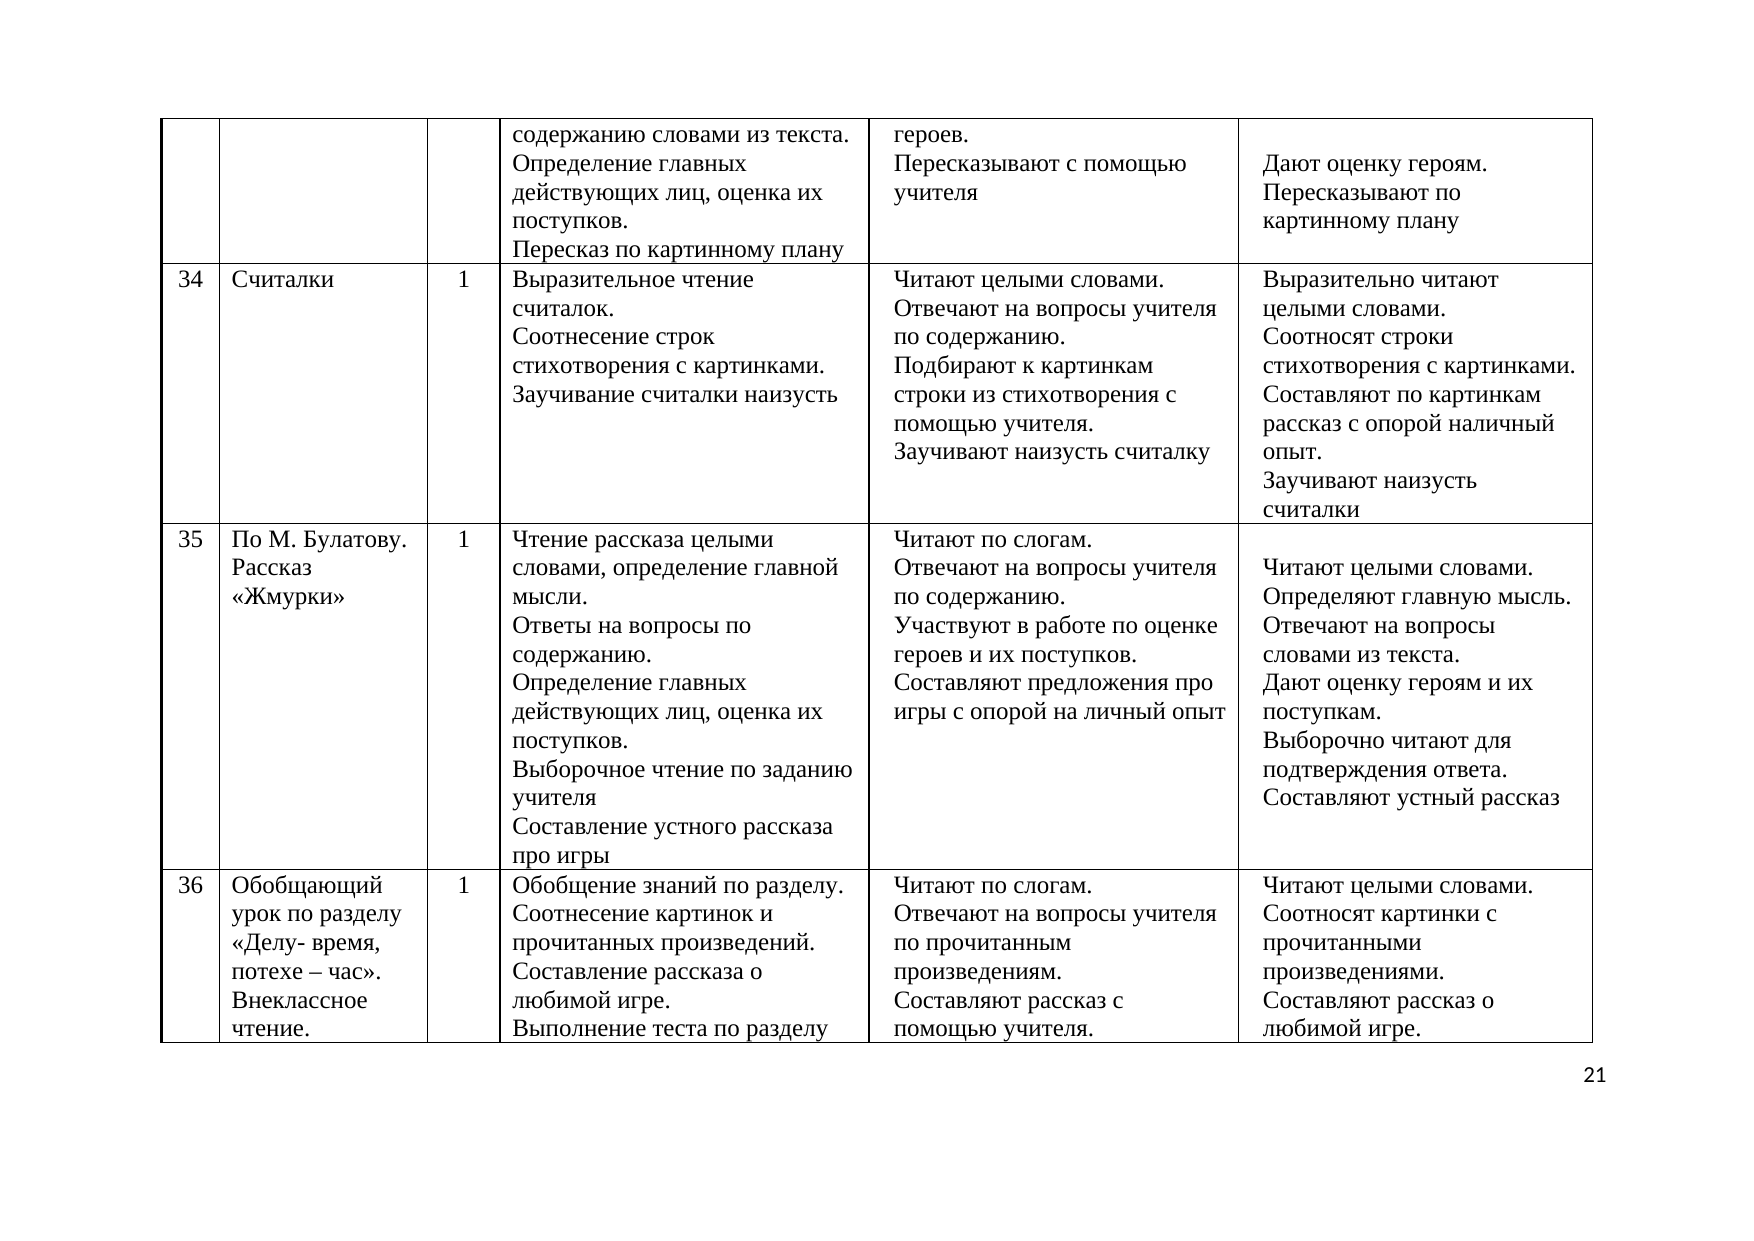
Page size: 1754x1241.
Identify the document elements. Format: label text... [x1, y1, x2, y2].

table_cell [220, 870, 427, 1042]
table_cell 33 [163, 119, 219, 263]
table_cell Читают целыми словами. Отвечают на вопросы учителя по содержанию. Подбирают к картинкам строки из стихотворения с помощью учителя. Заучивают наизусть считалку [870, 264, 1238, 523]
table_cell По М. Булатову. Рассказ «Жмурки» [220, 524, 427, 869]
table_cell Чтение рассказа целыми словами, определение главной мысли. Ответы на вопросы по содержанию. Определение главных действующих лиц, оценка их поступков. Выборочное чтение по заданию учителя Составление устного рассказа про игры [501, 524, 868, 869]
table_cell 35 [163, 524, 219, 869]
table_cell Считалки [220, 264, 427, 523]
table_cell 1 [428, 524, 499, 869]
table_cell 1 [428, 119, 499, 263]
table_cell 36 [163, 870, 219, 1042]
table_cell 1 [428, 870, 499, 1042]
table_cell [1239, 870, 1592, 1042]
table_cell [870, 870, 1238, 1042]
table_cell Выразительное чтение считалок. Соотнесение строк стихотворения с картинками. Заучивание считалки наизусть [501, 264, 868, 523]
table_cell Выразительно читают целыми словами. Соотносят строки стихотворения с картинками. Составляют по картинкам рассказ с опорой наличный опыт. Заучивают наизусть считалки [1239, 264, 1592, 523]
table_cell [870, 119, 1238, 263]
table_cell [1239, 119, 1592, 263]
table_cell 1 [428, 264, 499, 523]
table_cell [220, 119, 427, 263]
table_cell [501, 119, 868, 263]
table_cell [501, 870, 868, 1042]
table_cell Читают целыми словами. Определяют главную мысль. Отвечают на вопросы словами из текста. Дают оценку героям и их поступкам. Выборочно читают для подтверждения ответа. Составляют устный рассказ [1239, 524, 1592, 869]
table_cell 34 [163, 264, 219, 523]
table_cell Читают по слогам. Отвечают на вопросы учителя по содержанию. Участвуют в работе по оценке героев и их поступков. Составляют предложения про игры с опорой на личный опыт [870, 524, 1238, 869]
